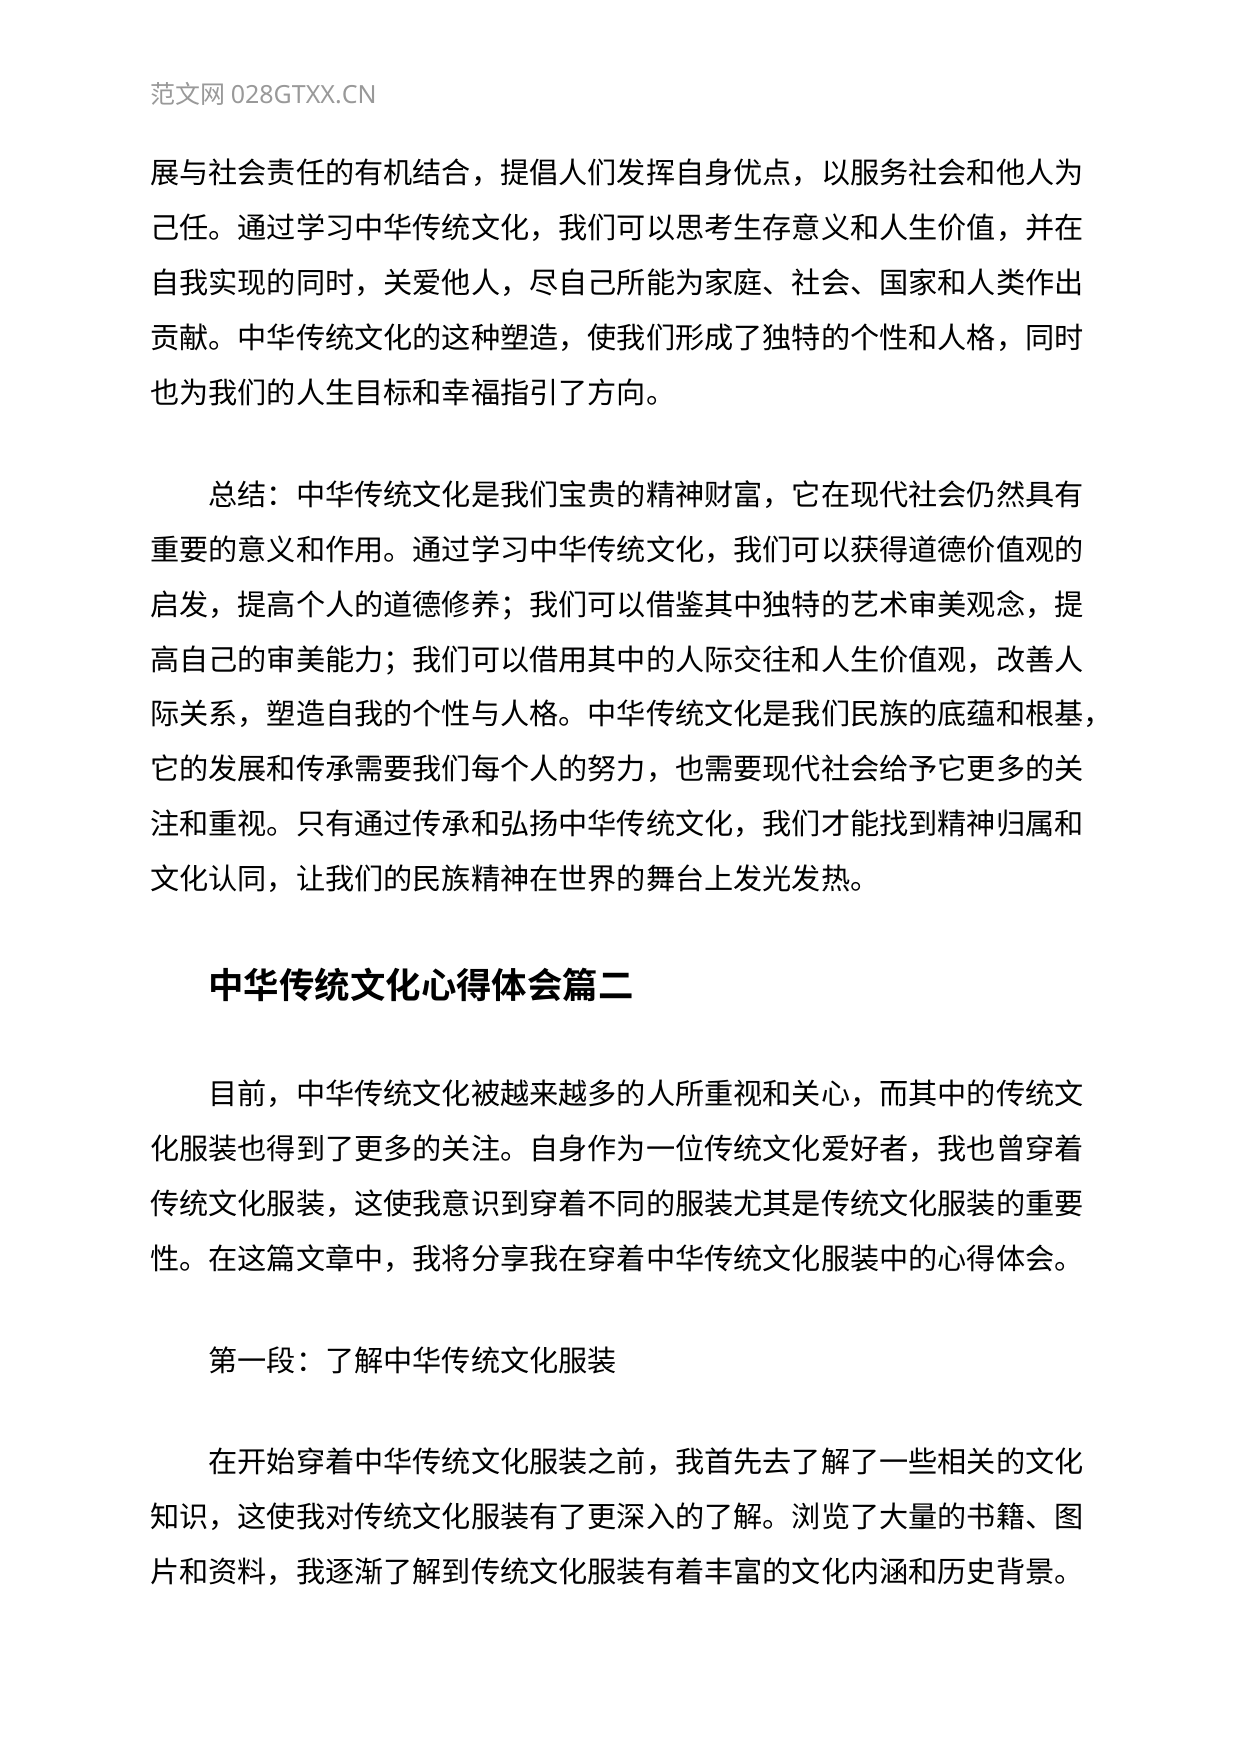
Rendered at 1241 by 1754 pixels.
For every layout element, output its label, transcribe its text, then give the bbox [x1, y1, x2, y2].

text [150, 150, 1090, 412]
text 中华传统文化心得体会篇二 [150, 957, 1090, 1009]
text 第一段：了解中华传统文化服装 [150, 1337, 1090, 1379]
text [150, 1439, 1090, 1591]
text 目前，中华传统文化被越来越多的人所重视和关心，而其中的传统文化服装也得到了更多的关注。自身作为一位传统文化爱好者，我也曾穿着传统文化服装，这使我意识到穿着不同的服装尤其是传统文化服装的重要性。在这篇文章中，我将分享我在穿着中华传统文化服装中的心得体会。 [150, 1071, 1090, 1278]
text 总结：中华传统文化是我们宝贵的精神财富，它在现代社会仍然具有重要的意义和作用。通过学习中华传统文化，我们可以获得道德价值观的启发，提高个人的道德修养；我们可以借鉴其中独特的艺术审美观念，提高自己的审美能力；我们可以借用其中的人际交往和人生价值观，改善人际关系，塑造自我的个性与人格。中华传统文化是我们民族的底蕴和根基，它的发展和传承需要我们每个人的努力，也需要现代社会给予它更多的关注和重视。只有通过传承和弘扬中华传统文化，我们才能找到精神归属和文化认同，让我们的民族精神在世界的舞台上发光发热。 [150, 471, 1090, 898]
